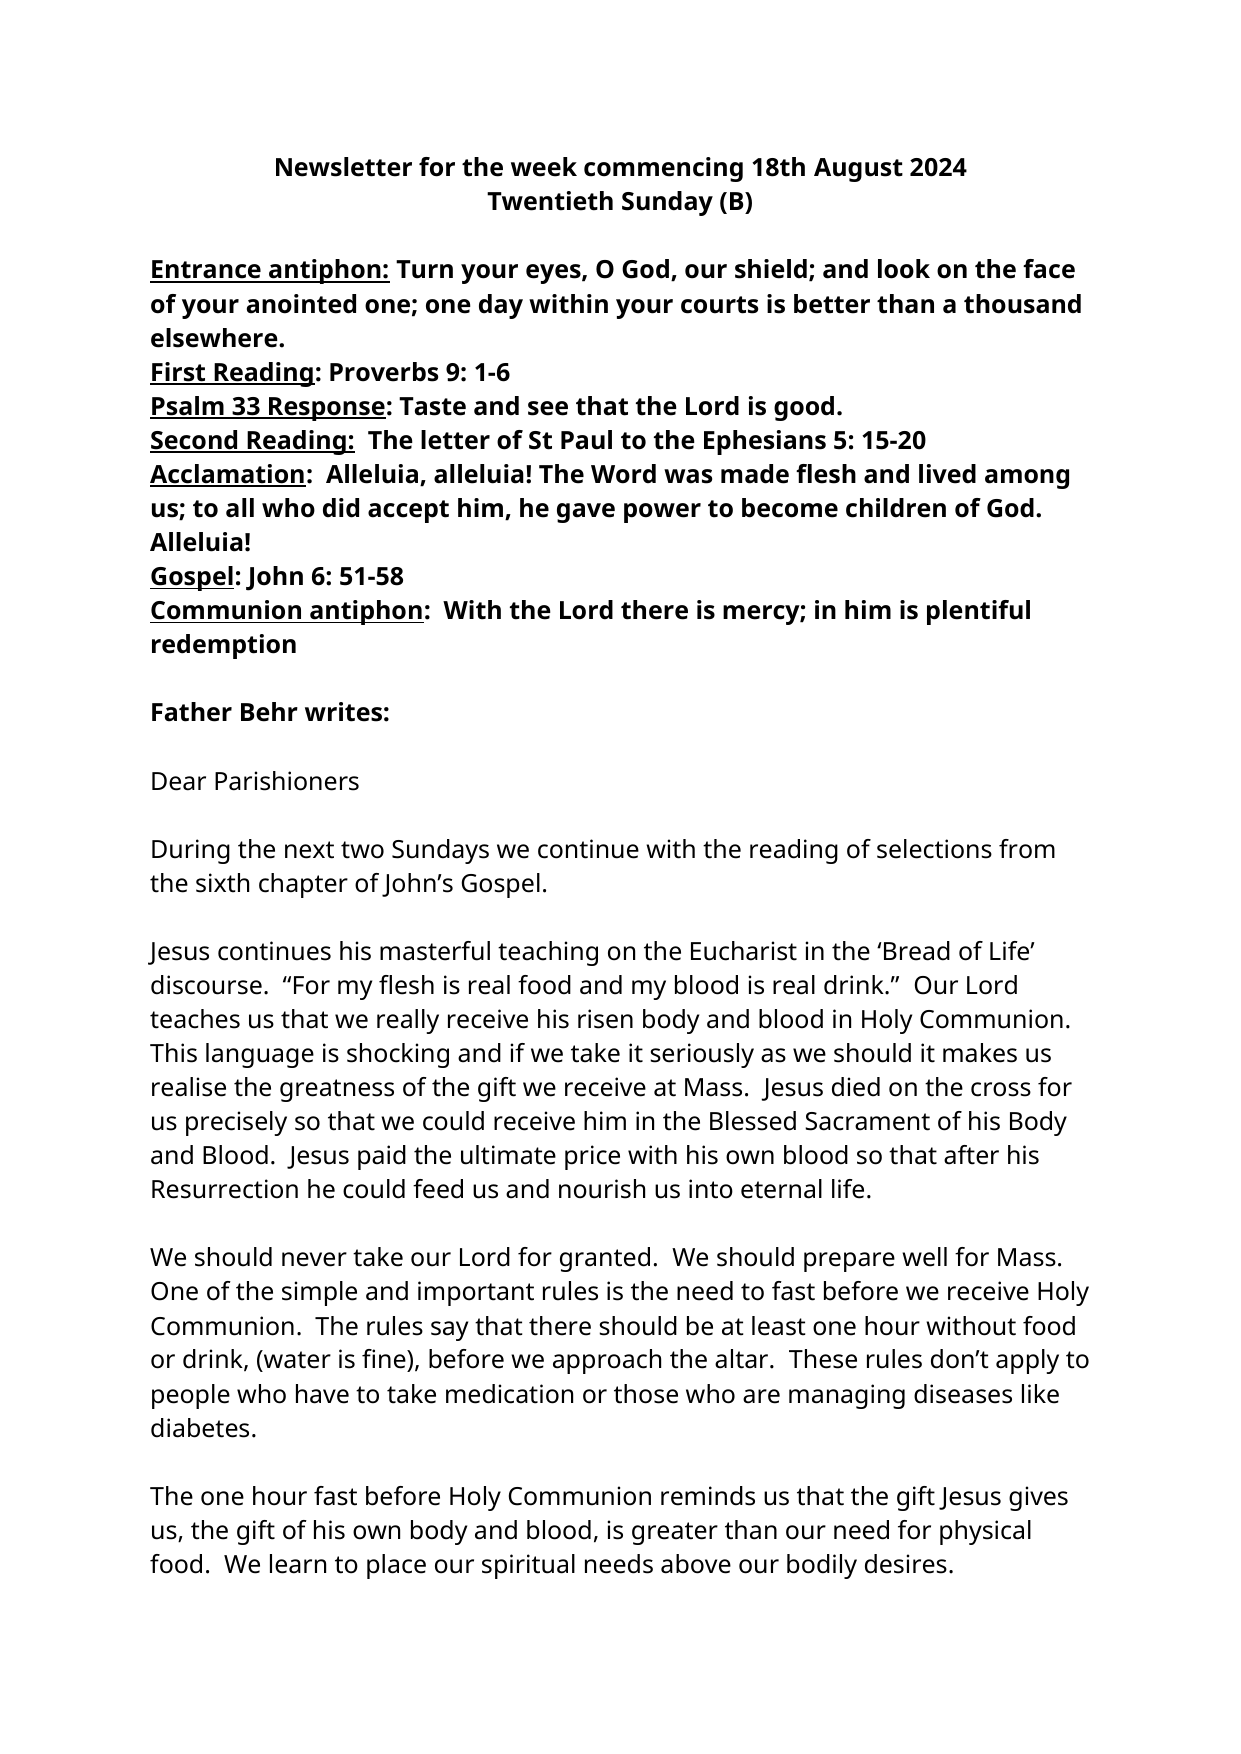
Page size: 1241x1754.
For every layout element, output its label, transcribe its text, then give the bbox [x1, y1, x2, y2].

text Twentieth Sunday (B) [150, 184, 1090, 218]
text First Reading: Proverbs 9: 1-6 [150, 354, 1090, 388]
text Father Behr writes: [150, 695, 1090, 729]
text Dear Parishioners [150, 763, 1090, 797]
text The one hour fast before Holy Communion reminds us that the gift Jesus gives us, the gift of his own body and blood, is greater than our need for physical food. We learn to place our spiritual needs above our bodily desires. [150, 1478, 1090, 1581]
text Psalm 33 Response: Taste and see that the Lord is good. [150, 388, 1090, 422]
text During the next two Sundays we continue with the reading of selections from the sixth chapter of John’s Gospel. [150, 831, 1090, 899]
text Second Reading: The letter of St Paul to the Ephesians 5: 15-20 [150, 422, 1090, 457]
text Jesus continues his masterful teaching on the Eucharist in the ‘Bread of Life’ discourse. “For my flesh is real food and my blood is real drink.” Our Lord teaches us that we really receive his risen body and blood in Holy Communion. This language is shocking and if we take it seriously as we should it makes us realise the greatness of the gift we receive at Mass. Jesus died on the cross for us precisely so that we could receive him in the Blessed Sacrament of his Body and Blood. Jesus paid the ultimate price with his own blood so that after his Resurrection he could feed us and nourish us into eternal life. [150, 933, 1090, 1206]
text Entrance antiphon: Turn your eyes, O God, our shield; and look on the face of your anointed one; one day within your courts is better than a thousand elsewhere. [150, 252, 1090, 354]
text Gospel: John 6: 51-58 [150, 559, 1090, 593]
text We should never take our Lord for granted. We should prepare well for Mass. One of the simple and important rules is the need to fast before we receive Holy Communion. The rules say that there should be at least one hour without food or drink, (water is fine), before we approach the altar. These rules don’t apply to people who have to take medication or those who are managing diseases like diabetes. [150, 1240, 1090, 1444]
text Newsletter for the week commencing 18th August 2024 [150, 150, 1090, 184]
text Communion antiphon: With the Lord there is mercy; in him is plentiful redemption [150, 593, 1090, 661]
text Acclamation: Alleluia, alleluia! The Word was made flesh and lived among us; to all who did accept him, he gave power to become children of God. Alleluia! [150, 457, 1090, 559]
